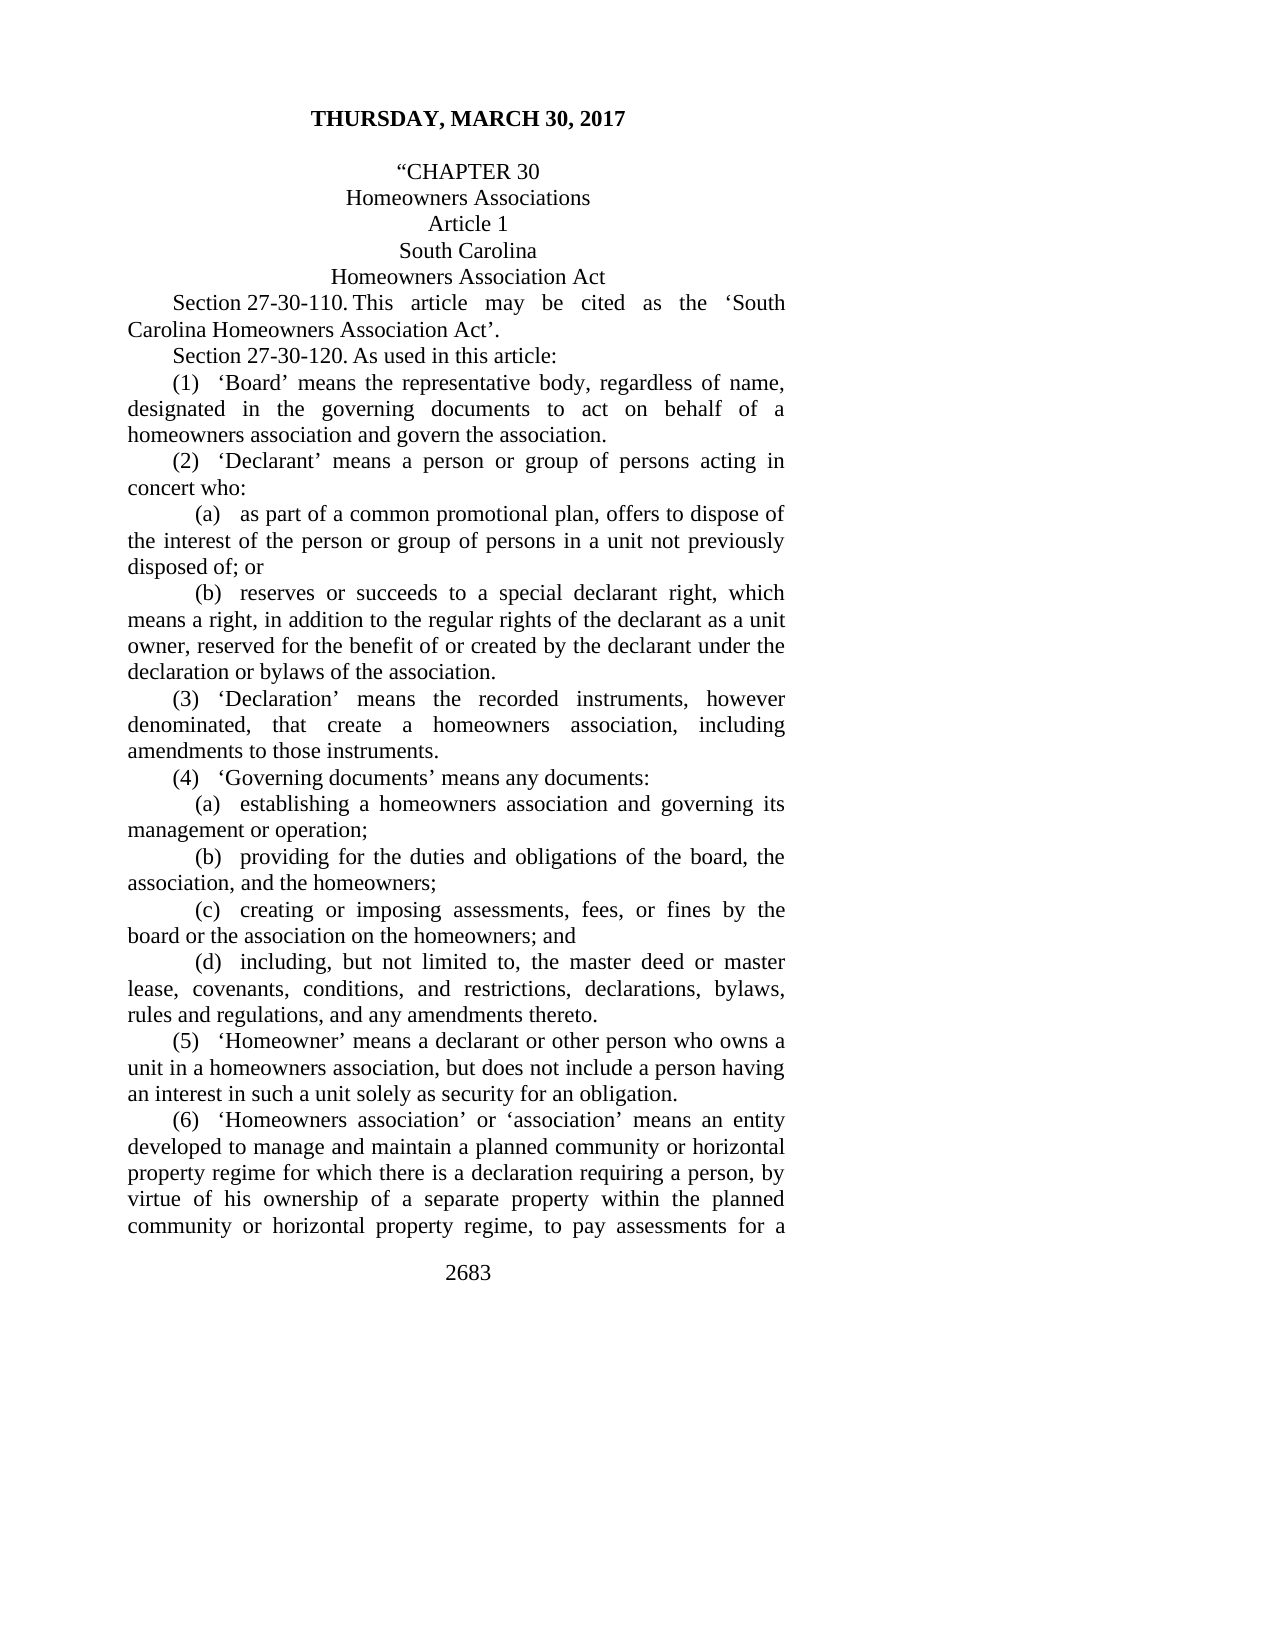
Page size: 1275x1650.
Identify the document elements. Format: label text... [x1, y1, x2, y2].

text (b) providing for the duties and obligations of the board, the association, and the homeowners; [127, 843, 786, 896]
text Homeowners Association Act [127, 263, 786, 289]
text (a) as part of a common promotional plan, offers to dispose of the interest of the person or group of persons in a unit not previously disposed of; or [127, 500, 786, 579]
text (1) ‘Board’ means the representative body, regardless of name, designated in the governing documents to act on behalf of a homeowners association and govern the association. [127, 368, 786, 448]
text (a) establishing a homeowners association and governing its management or operation; [127, 790, 786, 843]
text “CHAPTER 30 [127, 158, 786, 184]
text Section 27-30-120. As used in this article: [127, 342, 786, 368]
text (c) creating or imposing assessments, fees, or fines by the board or the association on the homeowners; and [127, 896, 786, 948]
text (d) including, but not limited to, the master deed or master lease, covenants, conditions, and restrictions, declarations, bylaws, rules and regulations, and any amendments thereto. [127, 948, 786, 1027]
text South Carolina [127, 237, 786, 263]
text Homeowners Associations [127, 184, 786, 210]
text (5) ‘Homeowner’ means a declarant or other person who owns a unit in a homeowners association, but does not include a person having an interest in such a unit solely as security for an obligation. [127, 1027, 786, 1106]
text Article 1 [127, 210, 786, 237]
text (4) ‘Governing documents’ means any documents: [127, 764, 786, 790]
text (b) reserves or succeeds to a special declarant right, which means a right, in addition to the regular rights of the declarant as a unit owner, reserved for the benefit of or created by the declarant under the declaration or bylaws of the association. [127, 579, 786, 685]
text Section 27-30-110. This article may be cited as the ‘South Carolina Homeowners Association Act’. [127, 289, 786, 342]
text (2) ‘Declarant’ means a person or group of persons acting in concert who: [127, 448, 786, 500]
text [127, 1106, 786, 1238]
text (3) ‘Declaration’ means the recorded instruments, however denominated, that create a homeowners association, including amendments to those instruments. [127, 685, 786, 764]
